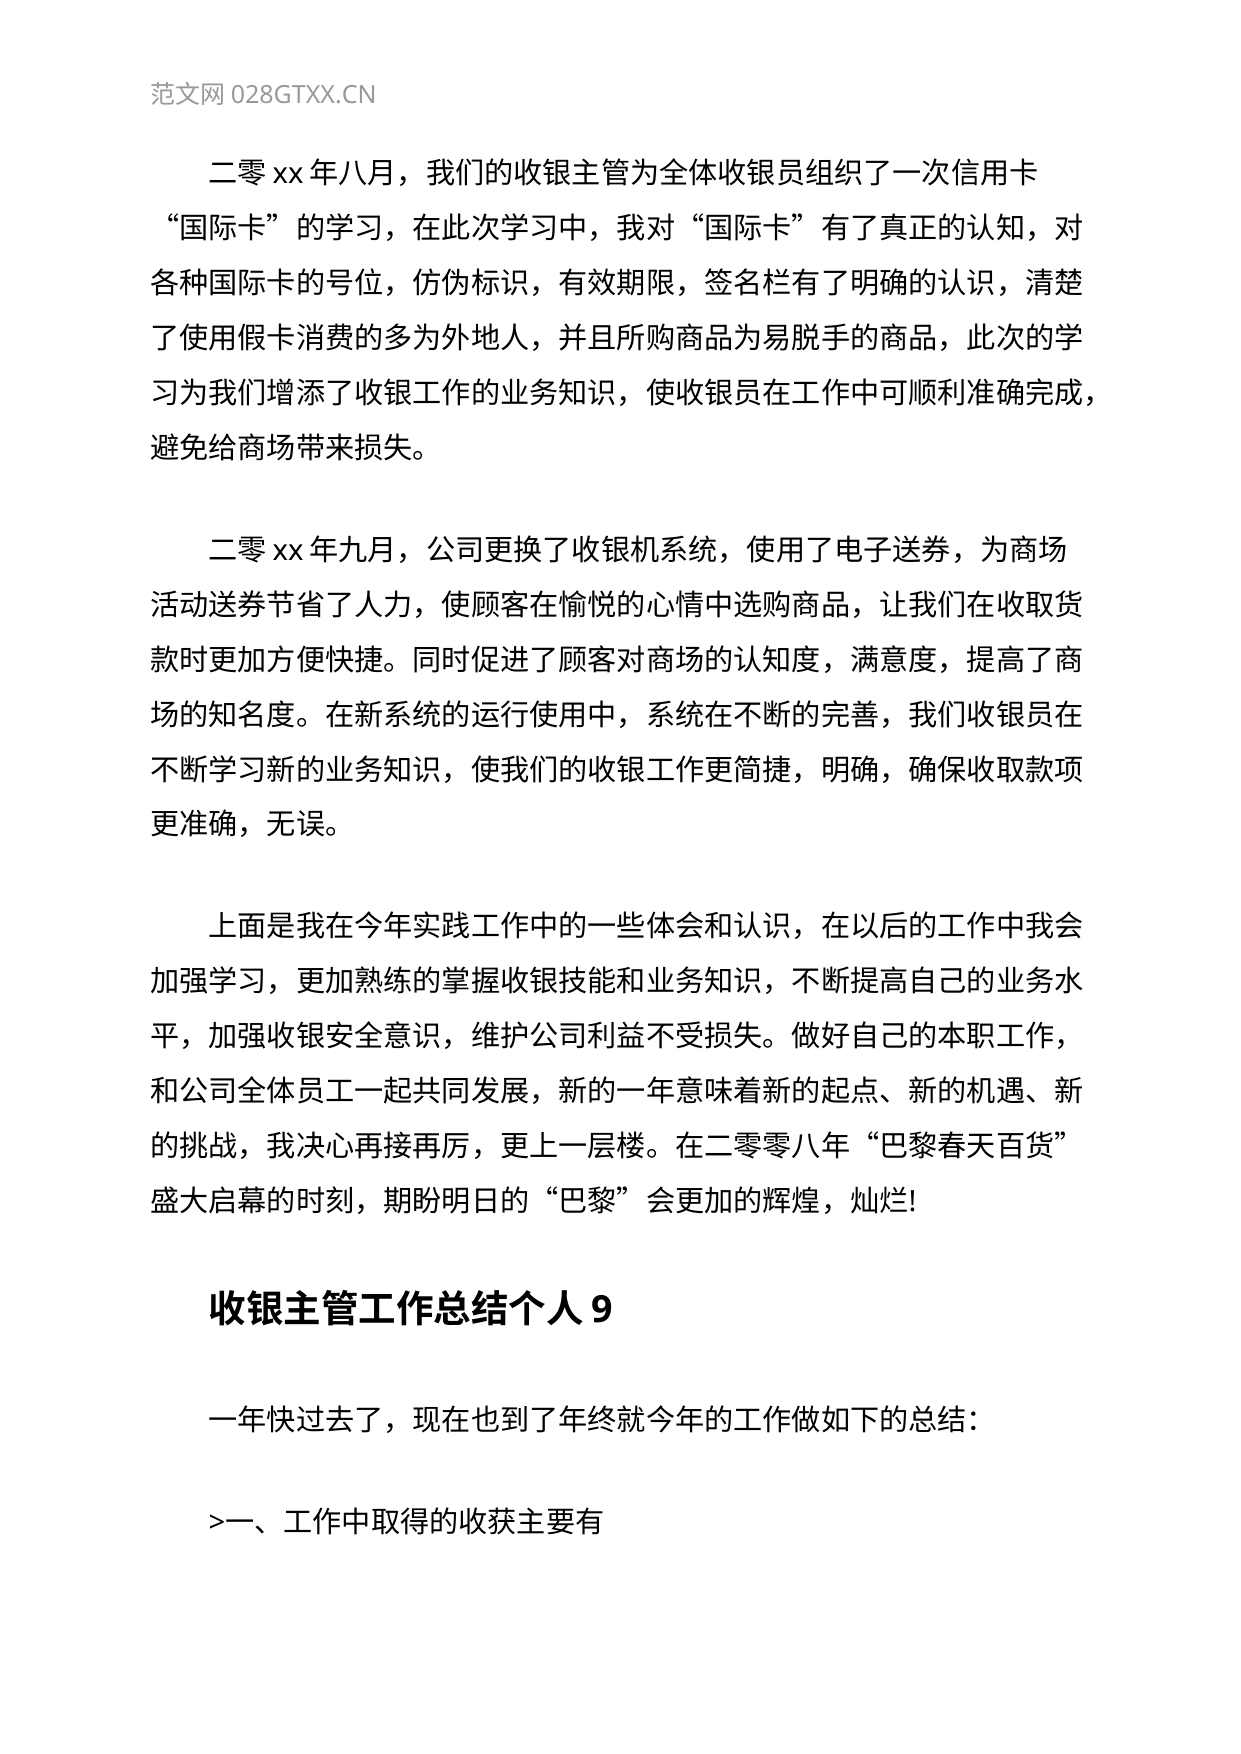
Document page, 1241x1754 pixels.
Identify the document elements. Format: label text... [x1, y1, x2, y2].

text 收银主管工作总结个人9 [150, 1279, 1090, 1334]
text 一年快过去了，现在也到了年终就今年的工作做如下的总结： [150, 1397, 1090, 1439]
text 二零xx年九月，公司更换了收银机系统，使用了电子送券，为商场活动送券节省了人力，使顾客在愉悦的心情中选购商品，让我们在收取货款时更加方便快捷。同时促进了顾客对商场的认知度，满意度，提高了商场的知名度。在新系统的运行使用中，系统在不断的完善，我们收银员在不断学习新的业务知识，使我们的收银工作更简捷，明确，确保收取款项更准确，无误。 [150, 526, 1090, 843]
text 上面是我在今年实践工作中的一些体会和认识，在以后的工作中我会加强学习，更加熟练的掌握收银技能和业务知识，不断提高自己的业务水平，加强收银安全意识，维护公司利益不受损失。做好自己的本职工作，和公司全体员工一起共同发展，新的一年意味着新的起点、新的机遇、新的挑战，我决心再接再厉，更上一层楼。在二零零八年“巴黎春天百货”盛大启幕的时刻，期盼明日的“巴黎”会更加的辉煌，灿烂! [150, 903, 1090, 1219]
text 二零xx年八月，我们的收银主管为全体收银员组织了一次信用卡“国际卡”的学习，在此次学习中，我对“国际卡”有了真正的认知，对各种国际卡的号位，仿伪标识，有效期限，签名栏有了明确的认识，清楚了使用假卡消费的多为外地人，并且所购商品为易脱手的商品，此次的学习为我们增添了收银工作的业务知识，使收银员在工作中可顺利准确完成，避免给商场带来损失。 [150, 150, 1090, 467]
text >一、工作中取得的收获主要有 [150, 1498, 1090, 1541]
